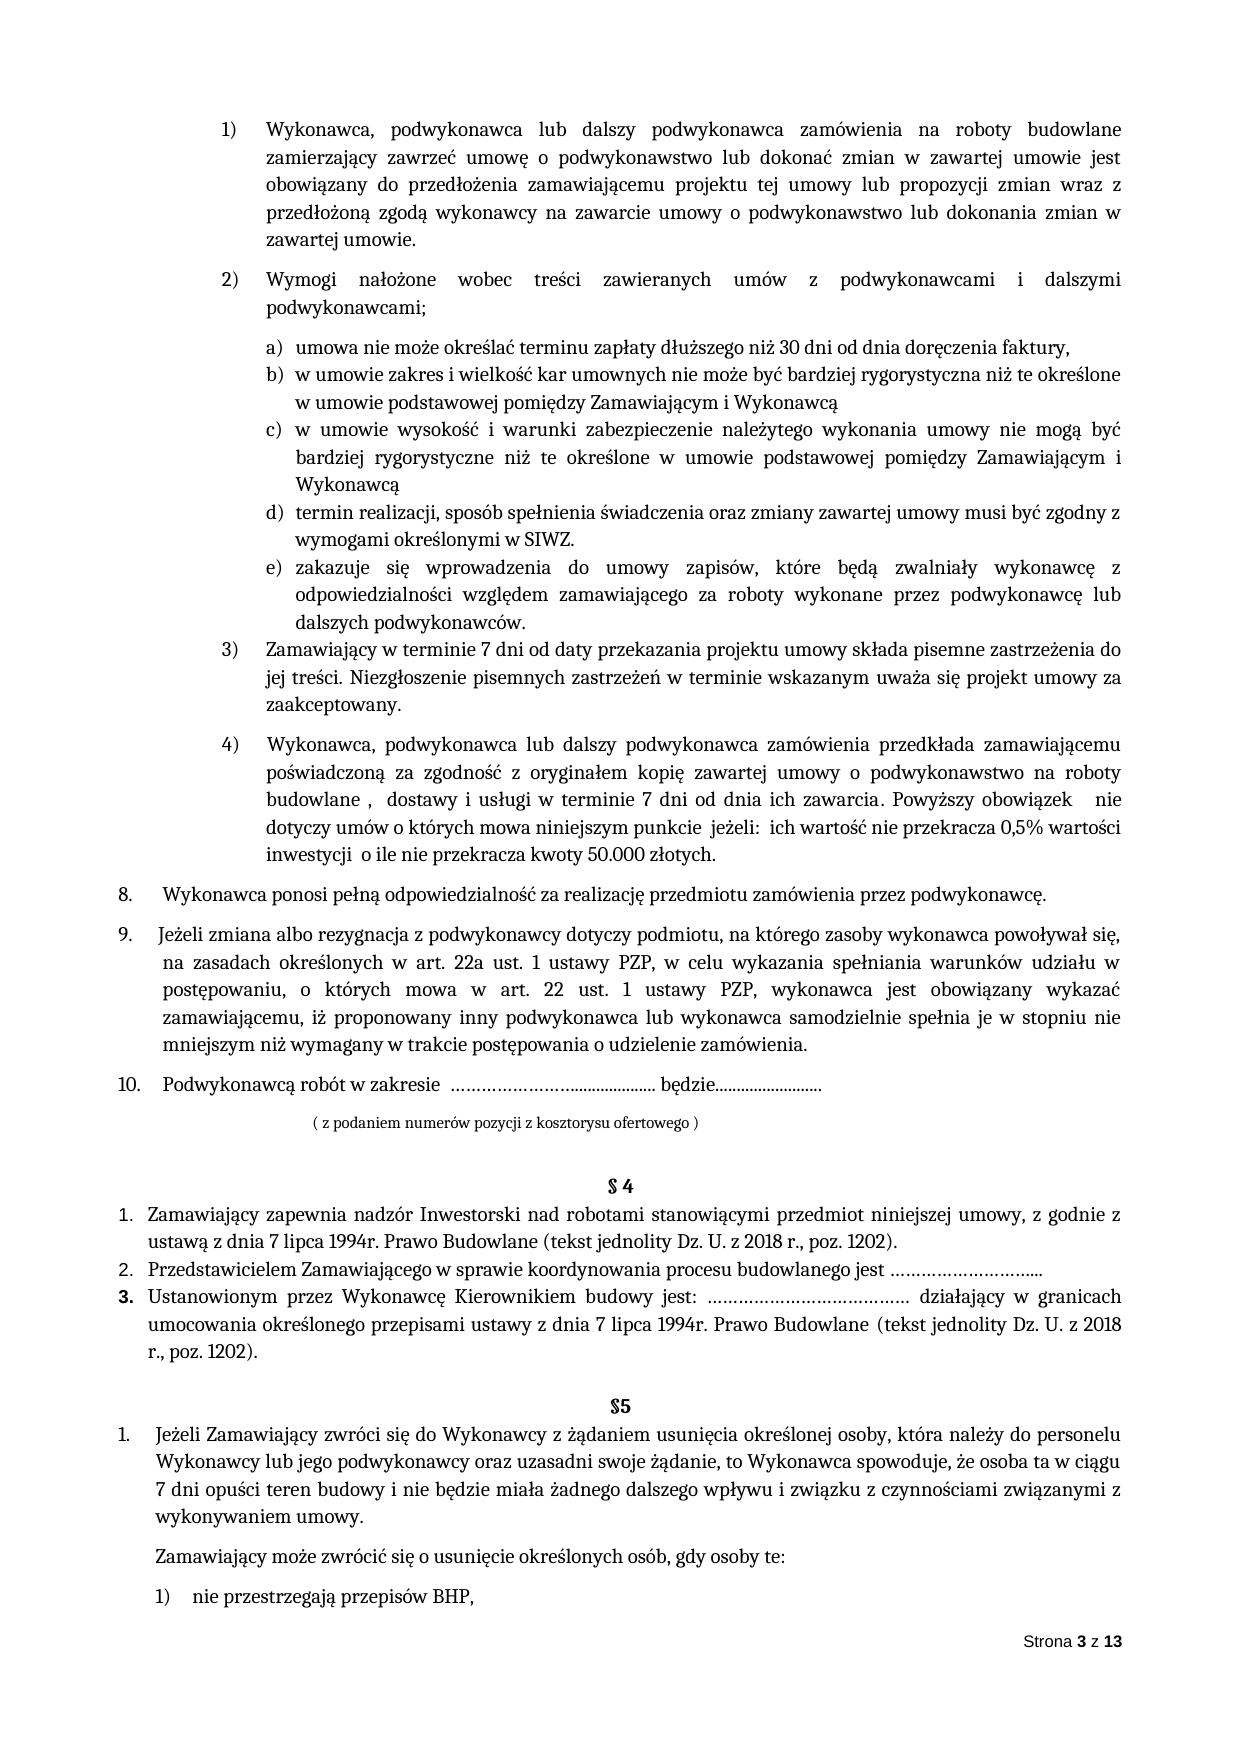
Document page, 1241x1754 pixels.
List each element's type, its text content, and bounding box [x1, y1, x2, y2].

title Podwykonawcą robót w zakresie ……………………................... będzie......................... [118, 1073, 1122, 1097]
list Zamawiający zapewnia nadzór Inwestorski nad robotami stanowiącymi przedmiot niniejszej umowy, z godnie z ustawą z dnia 7 lipca 1994r. Prawo Budowlane (tekst jednolity Dz. U. z 2018 r., poz. 1202). [118, 1203, 1122, 1254]
list umowa nie może określać terminu zapłaty dłuższego niż 30 dni od dnia doręczenia faktury, [266, 336, 1122, 359]
title 9. Jeżeli zmiana albo rezygnacja z podwykonawcy dotyczy podmiotu, na którego zasoby wykonawca powoływał się, na zasadach określonych w art. 22a ust. 1 ustawy PZP, w celu wykazania spełniania warunków udziału w postępowaniu, o których mowa w art. 22 ust. 1 ustawy PZP, wykonawca jest obowiązany wykazać zamawiającemu, iż proponowany inny podwykonawca lub wykonawca samodzielnie spełnia je w stopniu nie mniejszym niż wymagany w trakcie postępowania o udzielenie zamówienia. [118, 923, 1122, 1057]
text Zamawiający może zwrócić się o usunięcie określonych osób, gdy osoby te: [118, 1545, 1122, 1569]
title ( z podaniem numerów pozycji z kosztorysu ofertowego ) [162, 1113, 1122, 1132]
list zakazuje się wprowadzenia do umowy zapisów, które będą zwalniały wykonawcę z odpowiedzialności względem zamawiającego za roboty wykonane przez podwykonawcę lub dalszych podwykonawców. [266, 556, 1122, 634]
list termin realizacji, sposób spełnienia świadczenia oraz zmiany zawartej umowy musi być zgodny z wymogami określonymi w SIWZ. [266, 501, 1122, 552]
title 3) Zamawiający w terminie 7 dni od daty przekazania projektu umowy składa pisemne zastrzeżenia do jej treści. Niezgłoszenie pisemnych zastrzeżeń w terminie wskazanym uważa się projekt umowy za zaakceptowany. [222, 638, 1122, 717]
list Ustanowionym przez Wykonawcę Kierownikiem budowy jest: ………………………………… działający w granicach umocowania określonego przepisami ustawy z dnia 7 lipca 1994r. Prawo Budowlane (tekst jednolity Dz. U. z 2018 r., poz. 1202). [118, 1285, 1122, 1364]
list Jeżeli Zamawiający zwróci się do Wykonawcy z żądaniem usunięcia określonej osoby, która należy do personelu Wykonawcy lub jego podwykonawcy oraz uzasadni swoje żądanie, to Wykonawca spowoduje, że osoba ta w ciągu 7 dni opuści teren budowy i nie będzie miała żadnego dalszego wpływu i związku z czynnościami związanymi z wykonywaniem umowy. [118, 1423, 1122, 1529]
list nie przestrzegają przepisów BHP, [155, 1585, 1122, 1609]
title 2) Wymogi nałożone wobec treści zawieranych umów z podwykonawcami i dalszymi podwykonawcami; [222, 268, 1122, 319]
title 8. Wykonawca ponosi pełną odpowiedzialność za realizację przedmiotu zamówienia przez podwykonawcę. [118, 883, 1122, 907]
list Przedstawicielem Zamawiającego w sprawie koordynowania procesu budowlanego jest ………………………... [118, 1258, 1122, 1282]
title 4) Wykonawca, podwykonawca lub dalszy podwykonawca zamówienia przedkłada zamawiającemu poświadczoną za zgodność z oryginałem kopię zawartej umowy o podwykonawstwo na roboty budowlane , dostawy i usługi w terminie 7 dni od dnia ich zawarcia. Powyższy obowiązek nie dotyczy umów o których mowa niniejszym punkcie jeżeli: ich wartość nie przekracza 0,5% wartości inwestycji o ile nie przekracza kwoty 50.000 złotych. [222, 733, 1122, 867]
text § 4 [118, 1175, 1122, 1199]
list w umowie wysokość i warunki zabezpieczenie należytego wykonania umowy nie mogą być bardziej rygorystyczne niż te określone w umowie podstawowej pomiędzy Zamawiającym i Wykonawcą [266, 418, 1122, 497]
title 1) Wykonawca, podwykonawca lub dalszy podwykonawca zamówienia na roboty budowlane zamierzający zawrzeć umowę o podwykonawstwo lub dokonać zmian w zawartej umowie jest obowiązany do przedłożenia zamawiającemu projektu tej umowy lub propozycji zmian wraz z przedłożoną zgodą wykonawcy na zawarcie umowy o podwykonawstwo lub dokonania zmian w zawartej umowie. [222, 118, 1122, 252]
list w umowie zakres i wielkość kar umownych nie może być bardziej rygorystyczna niż te określone w umowie podstawowej pomiędzy Zamawiającym i Wykonawcą [266, 363, 1122, 414]
text §5 [118, 1395, 1122, 1419]
